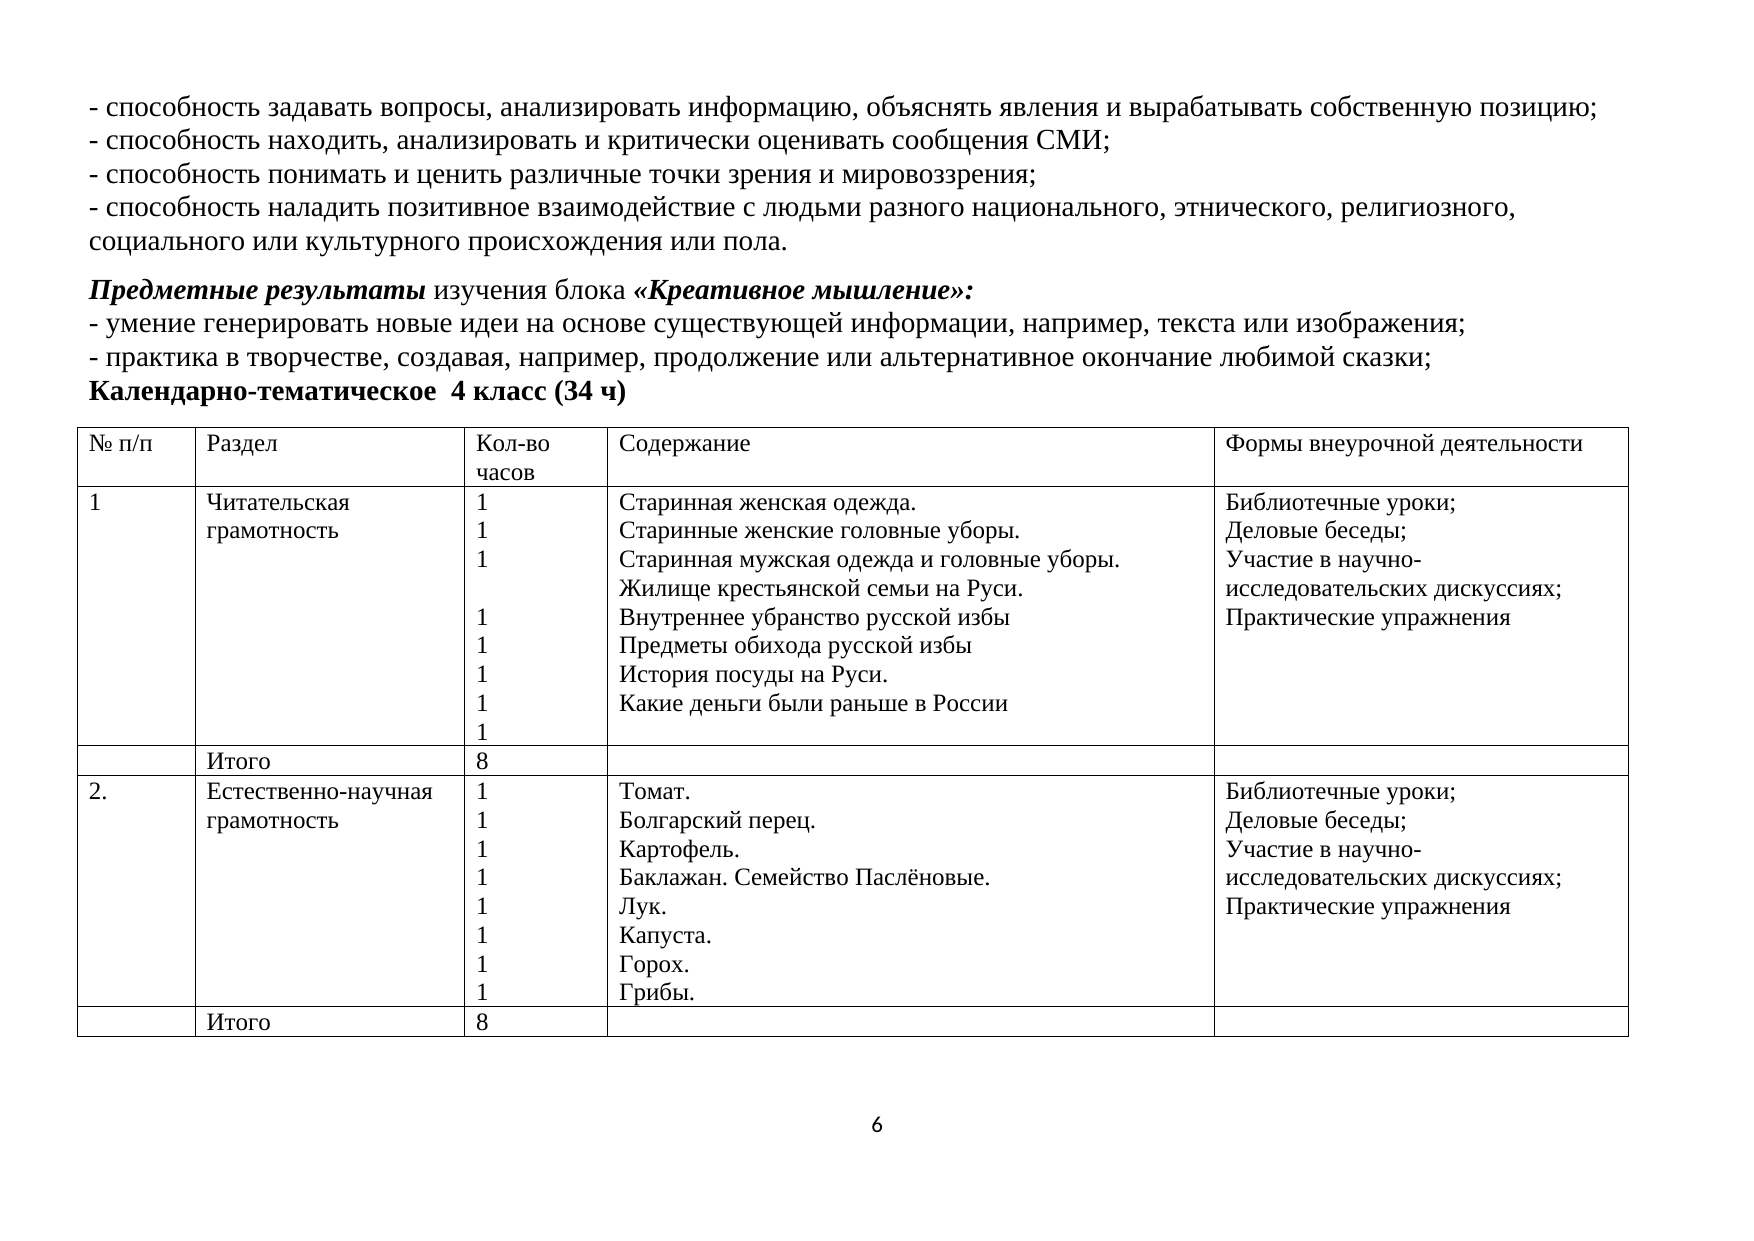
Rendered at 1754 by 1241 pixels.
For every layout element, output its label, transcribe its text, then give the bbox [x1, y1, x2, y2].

table_cell [78, 746, 195, 775]
text - практика в творчестве, создавая, например, продолжение или альтернативное окончание любимой сказки; [89, 339, 1665, 373]
text - способность находить, анализировать и критически оценивать сообщения СМИ; [89, 122, 1665, 156]
table_cell 8 [465, 746, 607, 775]
table_cell [1215, 746, 1225, 775]
table_cell Итого [196, 1007, 464, 1036]
text Предметные результаты изучения блока «Креативное мышление»: [89, 272, 1665, 306]
table_cell [608, 746, 1214, 775]
table_cell 1 1 1 1 1 1 1 1 [465, 487, 607, 745]
table_cell 2. [78, 776, 195, 1006]
table_header № п/п [78, 428, 195, 486]
text - способность понимать и ценить различные точки зрения и мировоззрения; [89, 156, 1665, 189]
table_cell 1 1 1 1 1 1 1 1 [465, 776, 607, 1006]
table_cell [1215, 1007, 1225, 1036]
table_cell [78, 1007, 195, 1036]
table_cell [1617, 746, 1628, 775]
table_cell 1 [78, 487, 195, 745]
table_header Содержание [608, 428, 1214, 486]
table_cell Итого [196, 746, 464, 775]
text - способность задавать вопросы, анализировать информацию, объяснять явления и вырабатывать собственную позицию; [89, 89, 1665, 122]
table_cell Естественно-научная грамотность [196, 776, 464, 1006]
table_header Кол-во часов [465, 428, 607, 486]
table_header Раздел [196, 428, 464, 486]
table_cell [1617, 1007, 1628, 1036]
text Календарно-тематическое 4 класс (34 ч) [89, 373, 1610, 406]
table_cell Томат. Болгарский перец. Картофель. Баклажан. Семейство Паслёновые. Лук. Капуста. Горох. Грибы. [608, 776, 1214, 1006]
table_cell Библиотечные уроки; Деловые беседы; Участие в научно-исследовательских дискуссиях; Практические упражнения [1215, 487, 1628, 745]
text - способность наладить позитивное взаимодействие с людьми разного национального, этнического, религиозного, социального или культурного происхождения или пола. [89, 189, 1665, 256]
table_cell 8 [465, 1007, 607, 1036]
table_cell Читательская грамотность [196, 487, 464, 745]
table_header Формы внеурочной деятельности [1215, 428, 1628, 486]
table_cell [1215, 776, 1628, 1006]
table_cell [608, 1007, 1214, 1036]
table_cell Старинная женская одежда. Старинные женские головные уборы. Старинная мужская одежда и головные уборы. Жилище крестьянской семьи на Руси. Внутреннее убранство русской избы Предметы обихода русской избы История посуды на Руси. Какие деньги были раньше в России [608, 487, 1214, 745]
text - умение генерировать новые идеи на основе существующей информации, например, текста или изображения; [89, 306, 1665, 339]
